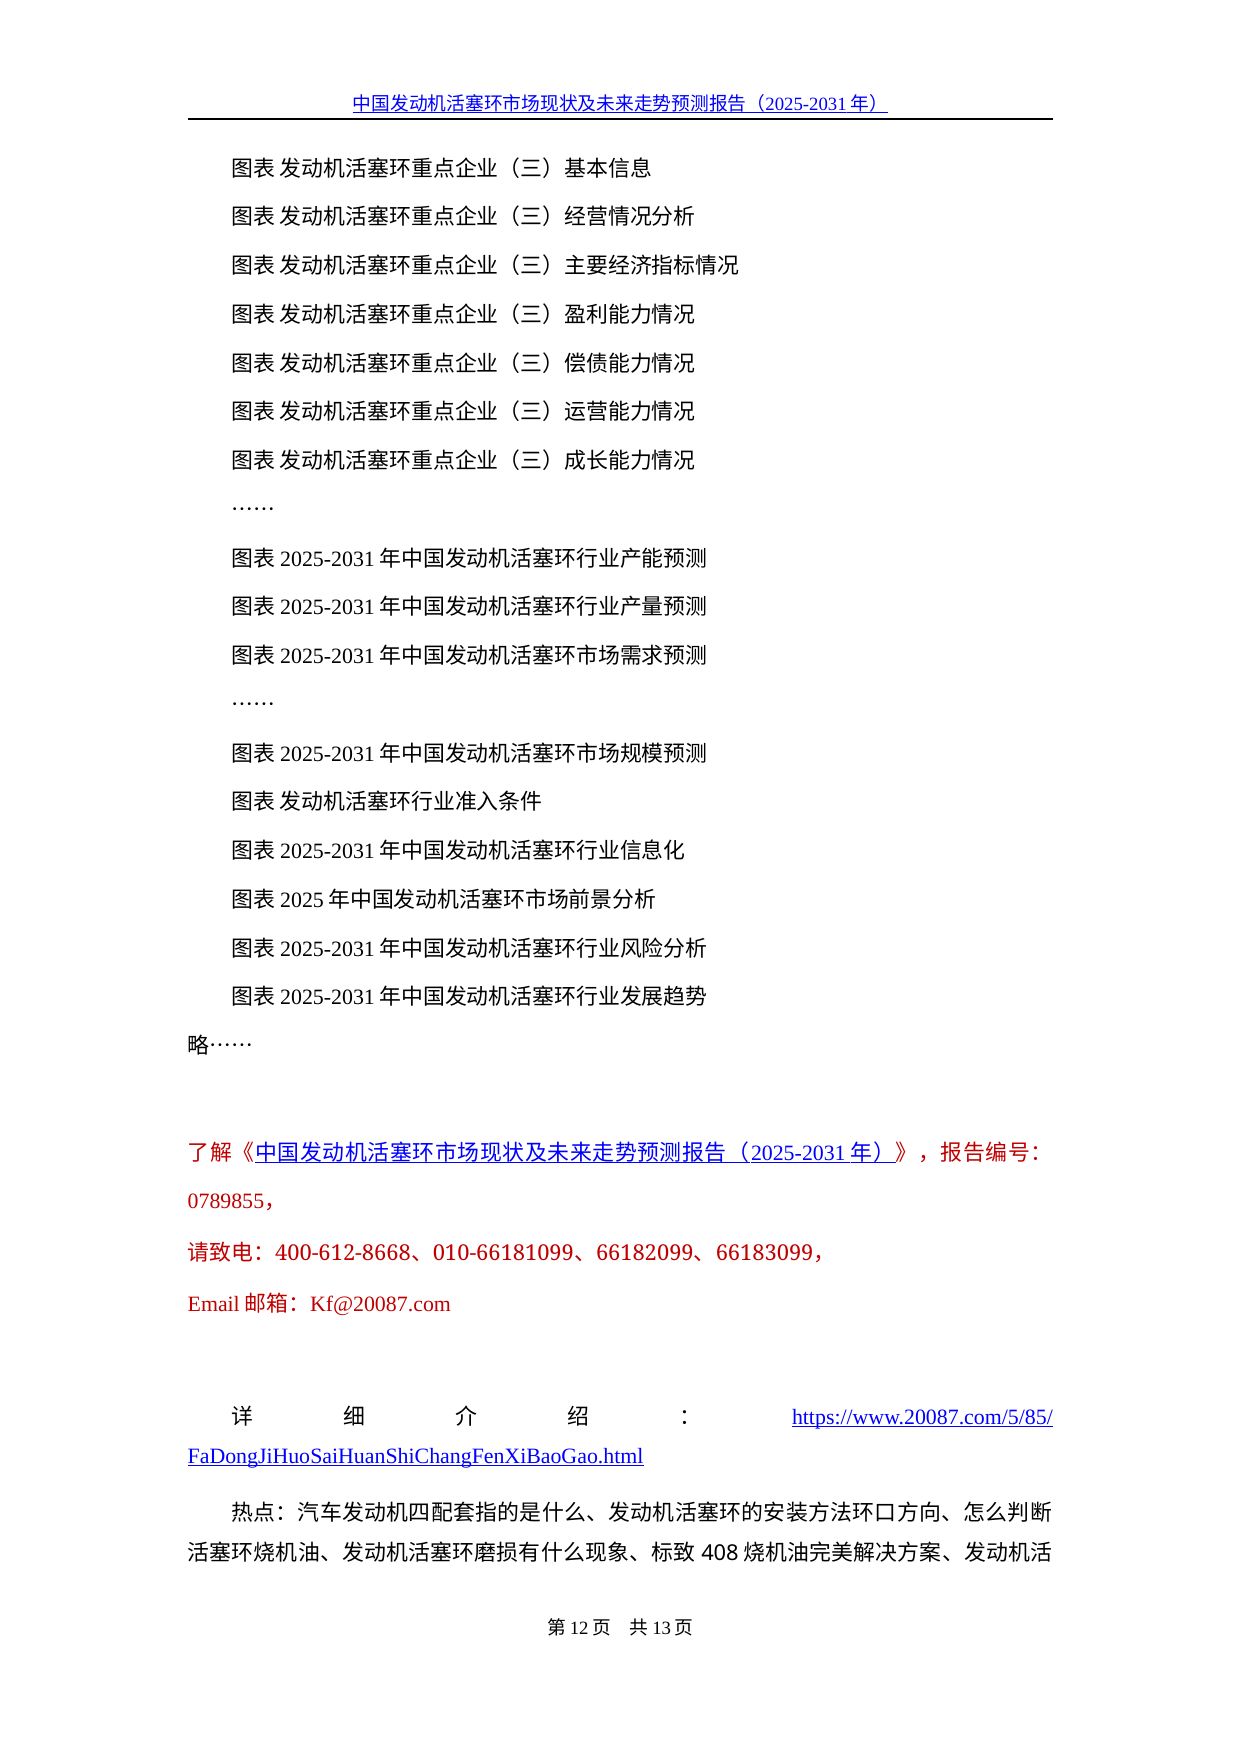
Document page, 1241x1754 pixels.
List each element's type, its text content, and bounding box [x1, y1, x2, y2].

text 详细介绍：https://www.20087.com/5/85/FaDongJiHuoSaiHuanShiChangFenXiBaoGao.html [187, 1399, 1053, 1472]
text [187, 1494, 1053, 1568]
text 请致电：400-612-8668、010-66181099、66182099、66183099， [187, 1234, 1053, 1267]
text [187, 150, 1053, 1060]
text 了解《中国发动机活塞环市场现状及未来走势预测报告（2025-2031年）》，报告编号：0789855， [187, 1134, 1053, 1215]
text Email邮箱：Kf@20087.com [187, 1286, 1053, 1318]
